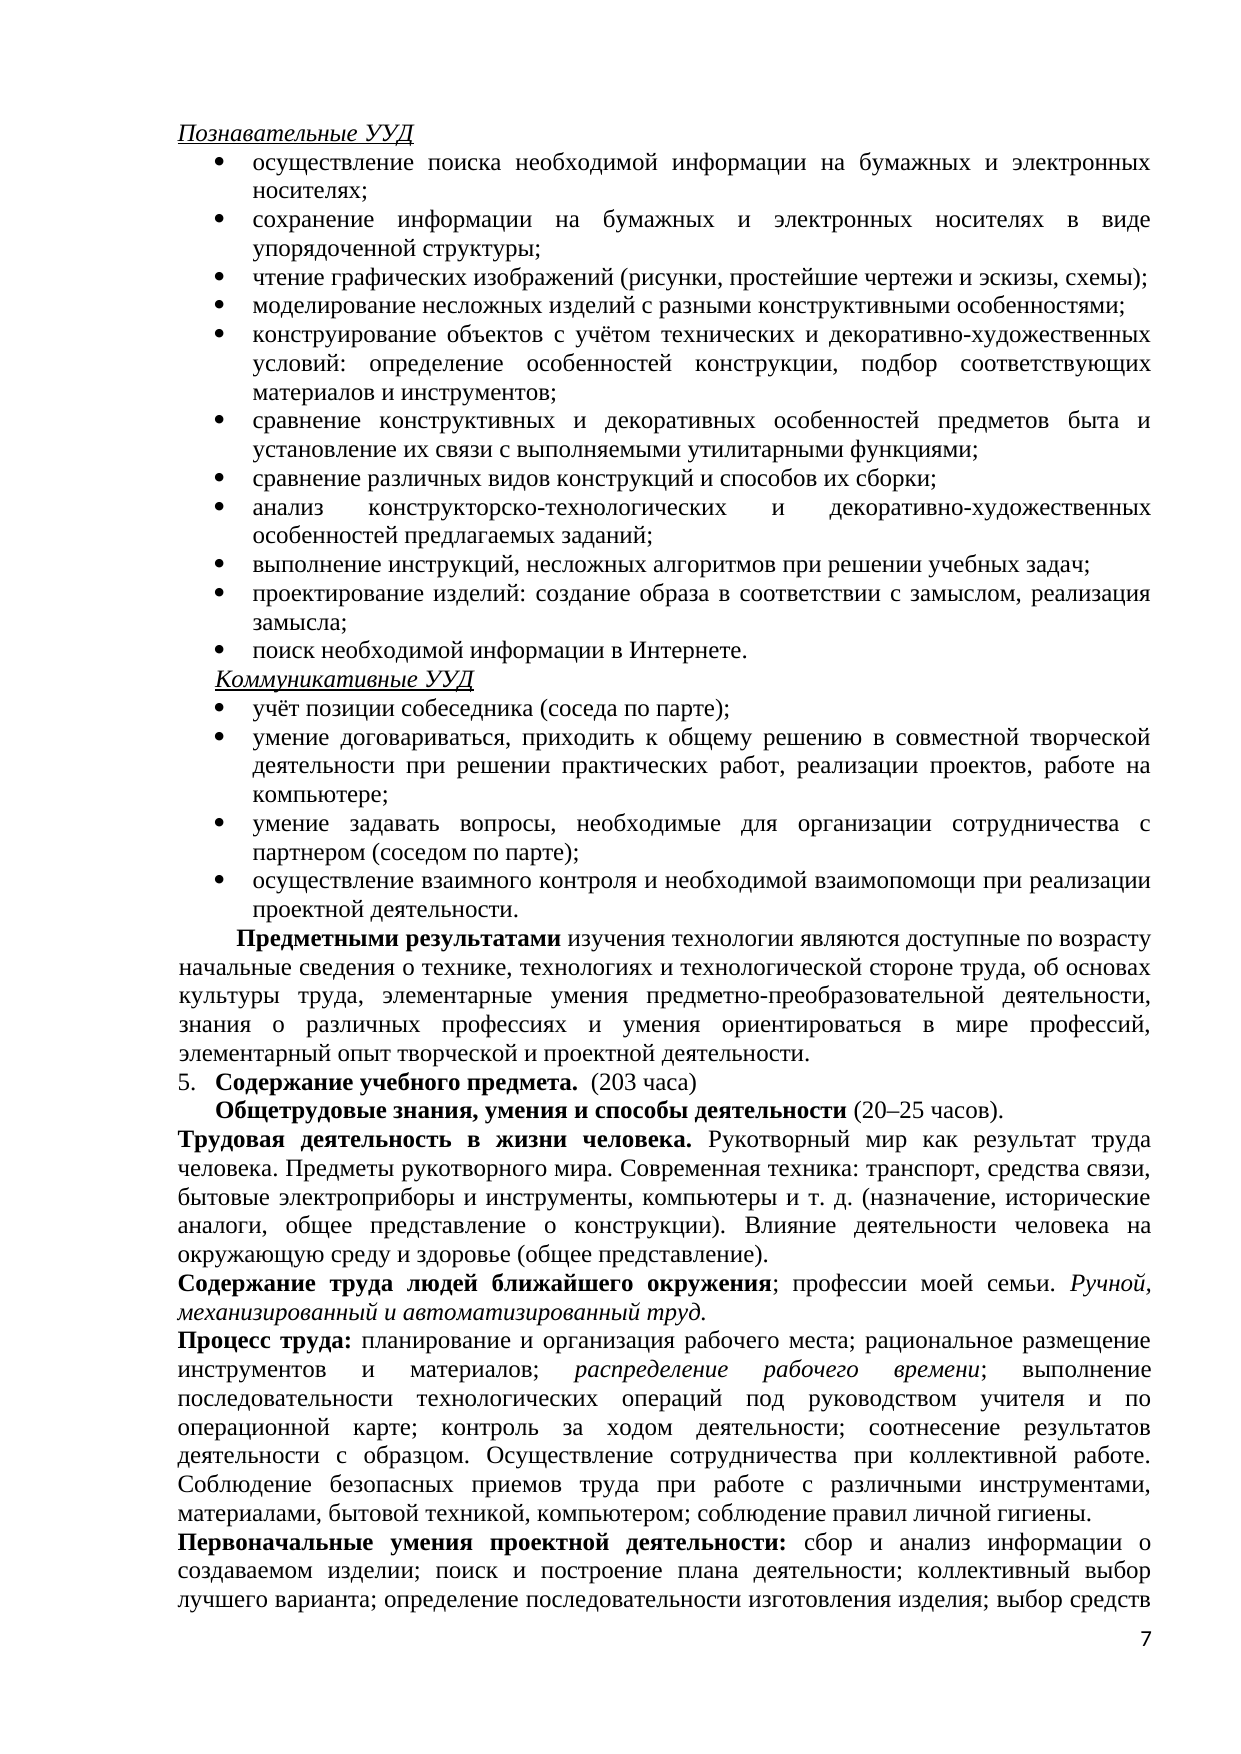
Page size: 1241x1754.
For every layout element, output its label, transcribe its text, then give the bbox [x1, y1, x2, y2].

text Познавательные УУД [177, 118, 1152, 147]
list конструирование объектов с учётом технических и декоративно-художественных условий: определение особенностей конструкции, подбор соответствующих материалов и инструментов; [215, 319, 1152, 406]
text Содержание труда людей ближайшего окружения; профессии моей семьи. Ручной, механизированный и автоматизированный труд. [177, 1268, 1152, 1326]
list моделирование несложных изделий с разными конструктивными особенностями; [215, 291, 1152, 319]
list чтение графических изображений (рисунки, простейшие чертежи и эскизы, схемы); [215, 262, 1152, 291]
list сравнение конструктивных и декоративных особенностей предметов быта и установление их связи с выполняемыми утилитарными функциями; [215, 406, 1152, 463]
list осуществление поиска необходимой информации на бумажных и электронных носителях; [215, 147, 1152, 204]
text Общетрудовые знания, умения и способы деятельности (20–25 часов). [215, 1096, 1152, 1124]
list умение договариваться, приходить к общему решению в совместной творческой деятельности при решении практических работ, реализации проектов, работе на компьютере; [215, 722, 1152, 808]
list выполнение инструкций, несложных алгоритмов при решении учебных задач; [215, 549, 1152, 578]
list умение задавать вопросы, необходимые для организации сотрудничества с партнером (соседом по парте); [215, 808, 1152, 866]
list сравнение различных видов конструкций и способов их сборки; [215, 463, 1152, 492]
text Процесс труда: планирование и организация рабочего места; рациональное размещение инструментов и материалов; распределение рабочего времени; выполнение последовательности технологических операций под руководством учителя и по операционной карте; контроль за ходом деятельности; соотнесение результатов деятельности с образцом. Осуществление сотрудничества при коллективной работе. Соблюдение безопасных приемов труда при работе с различными инструментами, материалами, бытовой техникой, компьютером; соблюдение правил личной гигиены. [177, 1326, 1152, 1527]
list поиск необходимой информации в Интернете. [215, 636, 1152, 664]
text Трудовая деятельность в жизни человека. Рукотворный мир как результат труда человека. Предметы рукотворного мира. Современная техника: транспорт, средства связи, бытовые электроприборы и инструменты, компьютеры и т. д. (назначение, исторические аналоги, общее представление о конструкции). Влияние деятельности человека на окружающую среду и здоровье (общее представление). [177, 1124, 1152, 1268]
list Содержание учебного предмета. (203 часа) [177, 1067, 1152, 1096]
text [177, 1527, 1152, 1613]
text Предметными результатами изучения технологии являются доступные по возрасту начальные сведения о технике, технологиях и технологической стороне труда, об основах культуры труда, элементарные умения предметно-преобразовательной деятельности, знания о различных профессиях и умения ориентироваться в мире профессий, элементарный опыт творческой и проектной деятельности. [178, 923, 1152, 1067]
list учёт позиции собеседника (соседа по парте); [215, 693, 1152, 722]
list проектирование изделий: создание образа в соответствии с замыслом, реализация замысла; [215, 578, 1152, 636]
list сохранение информации на бумажных и электронных носителях в виде упорядоченной структуры; [215, 204, 1152, 262]
list осуществление взаимного контроля и необходимой взаимопомощи при реализации проектной деятельности. [215, 866, 1152, 923]
text Коммуникативные УУД [215, 664, 1152, 693]
list анализ конструкторско-технологических и декоративно-художественных особенностей предлагаемых заданий; [215, 492, 1152, 549]
